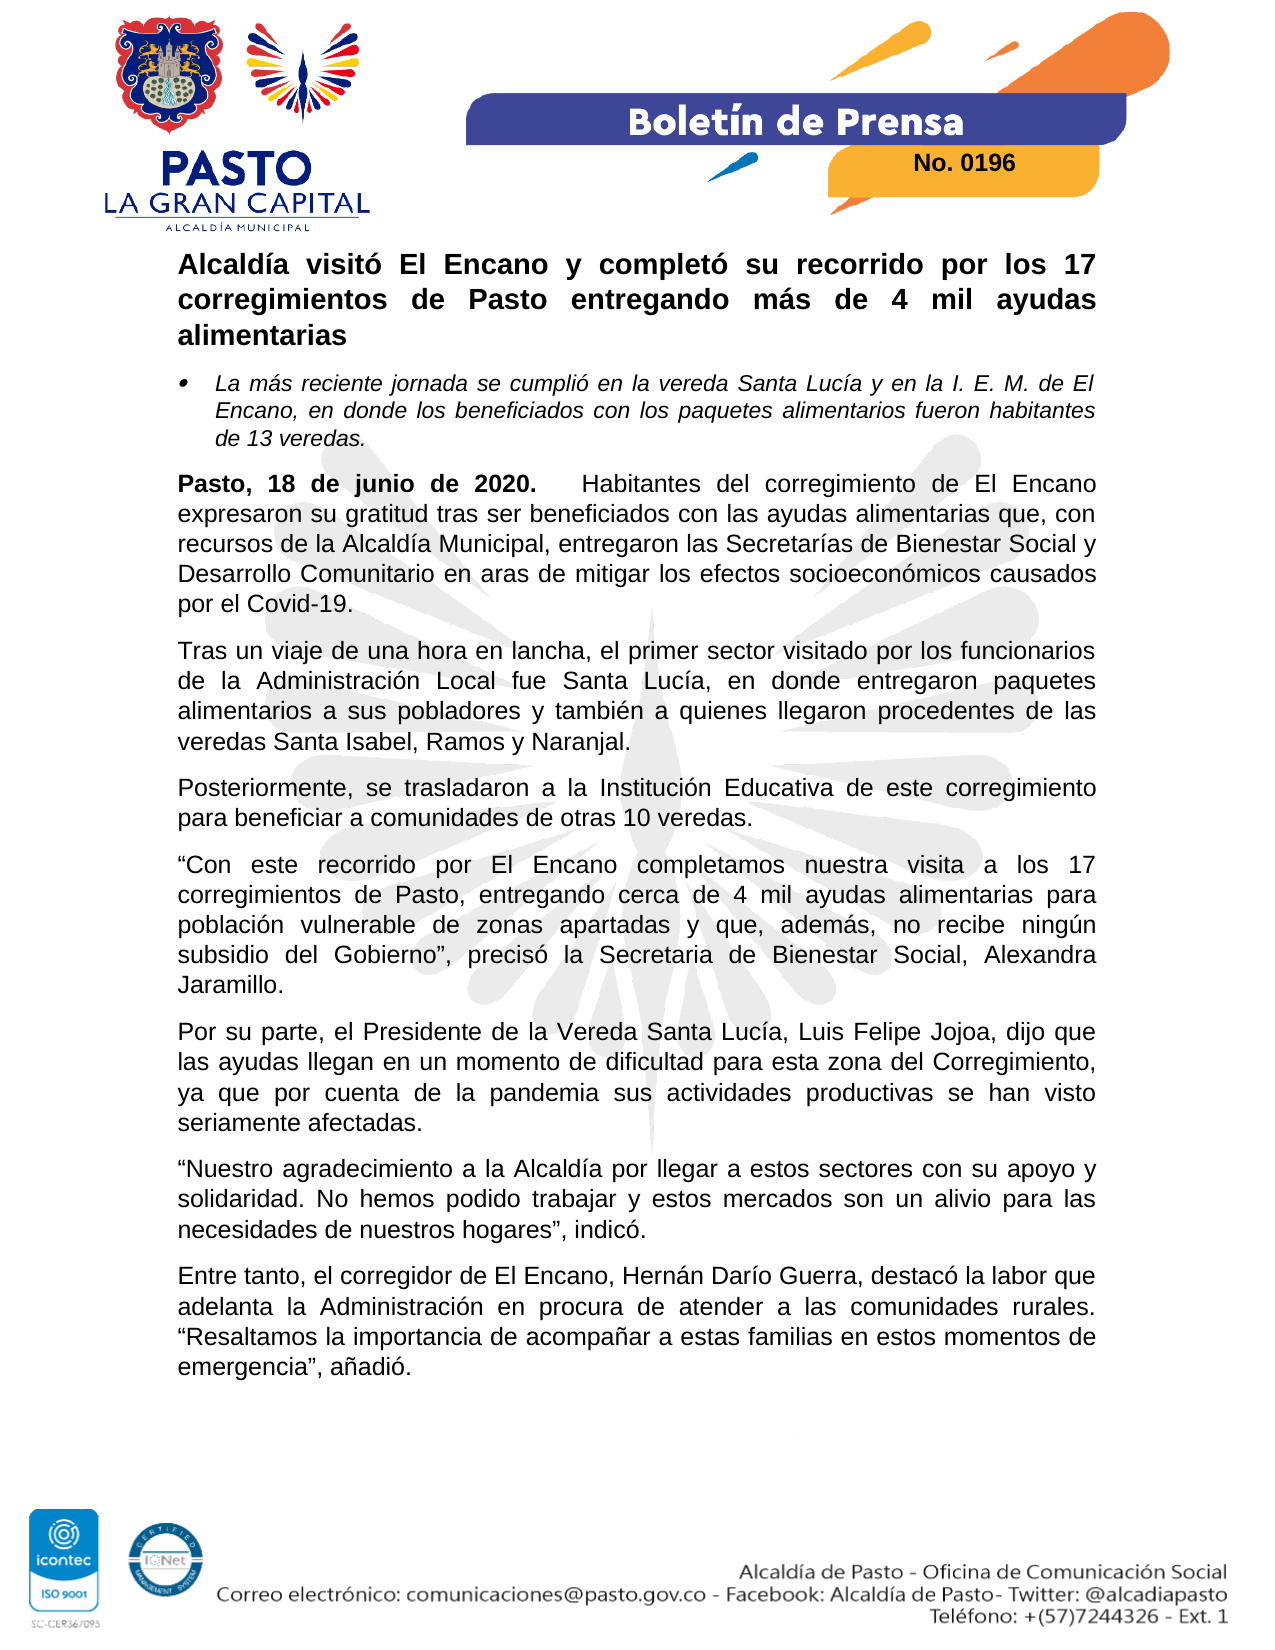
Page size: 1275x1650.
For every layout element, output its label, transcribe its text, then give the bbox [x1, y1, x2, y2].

text Tras un viaje de una hora en lancha, el primer sector visitado por los funcionarios de la Administración Local fue Santa Lucía, en donde entregaron paquetes alimentarios a sus pobladores y también a quienes llegaron procedentes de las veredas Santa Isabel, Ramos y Naranjal. [177, 636, 1098, 755]
text No. 0196 [177, 148, 1098, 176]
list La más reciente jornada se cumplió en la vereda Santa Lucía y en la I. E. M. de El Encano, en donde los beneficiados con los paquetes alimentarios fueron habitantes de 13 veredas. [177, 369, 1098, 451]
text “Nuestro agradecimiento a la Alcaldía por llegar a estos sectores con su apoyo y solidaridad. No hemos podido trabajar y estos mercados son un alivio para las necesidades de nuestros hogares”, indicó. [177, 1154, 1098, 1243]
text Alcaldía visitó El Encano y completó su recorrido por los 17 corregimientos de Pasto entregando más de 4 mil ayudas alimentarias [177, 247, 1098, 351]
text Por su parte, el Presidente de la Vereda Santa Lucía, Luis Felipe Jojoa, dijo que las ayudas llegan en un momento de dificultad para esta zona del Corregimiento, ya que por cuenta de la pandemia sus actividades productivas se han visto seriamente afectadas. [177, 1017, 1098, 1136]
text Posteriormente, se trasladaron a la Institución Educativa de este corregimiento para beneficiar a comunidades de otras 10 veredas. [177, 773, 1098, 832]
text Entre tanto, el corregidor de El Encano, Hernán Darío Guerra, destacó la labor que adelanta la Administración en procura de atender a las comunidades rurales. “Resaltamos la importancia de acompañar a estas familias en estos momentos de emergencia”, añadió. [177, 1261, 1098, 1380]
picture [0, 0, 1275, 1650]
text Pasto, 18 de junio de 2020. Habitantes del corregimiento de El Encano expresaron su gratitud tras ser beneficiados con las ayudas alimentarias que, con recursos de la Alcaldía Municipal, entregaron las Secretarías de Bienestar Social y Desarrollo Comunitario en aras de mitigar los efectos socioeconómicos causados por el Covid-19. [177, 469, 1098, 618]
text “Con este recorrido por El Encano completamos nuestra visita a los 17 corregimientos de Pasto, entregando cerca de 4 mil ayudas alimentarias para población vulnerable de zonas apartadas y que, además, no recibe ningún subsidio del Gobierno”, precisó la Secretaria de Bienestar Social, Alexandra Jaramillo. [177, 850, 1098, 999]
